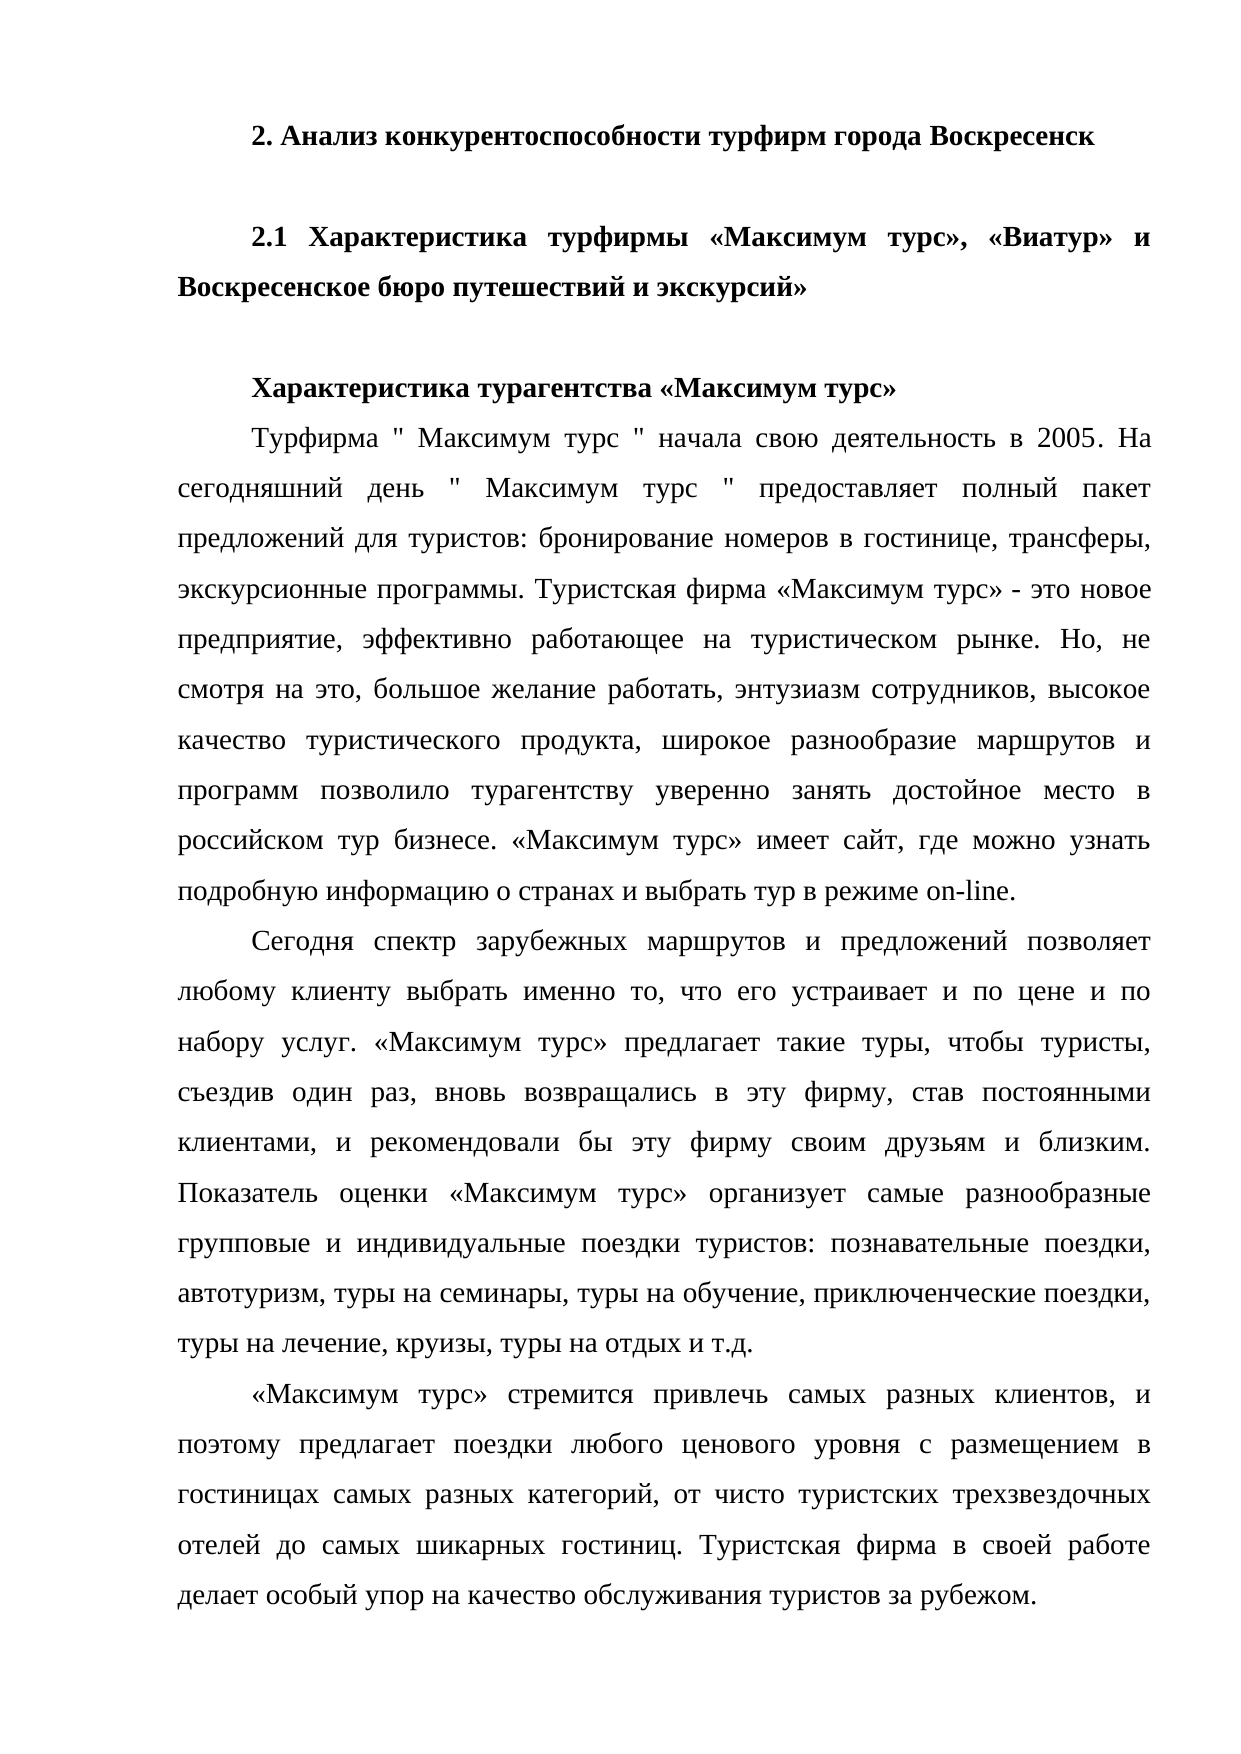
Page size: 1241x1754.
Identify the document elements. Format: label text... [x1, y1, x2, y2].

text Сегодня спектр зарубежных маршрутов и предложений позволяет любому клиенту выбрать именно то, что его устраивает и по цене и по набору услуг. «Максимум турс» предлагает такие туры, чтобы туристы, съездив один раз, вновь возвращались в эту фирму, став постоянными клиентами, и рекомендовали бы эту фирму своим друзьям и близким. Показатель оценки «Максимум турс» организует самые разнообразные групповые и индивидуальные поездки туристов: познавательные поездки, автотуризм, туры на семинары, туры на обучение, приключенческие поездки, туры на лечение, круизы, туры на отдых и т.д. [177, 923, 1152, 1359]
text «Максимум турс» стремится привлечь самых разных клиентов, и поэтому предлагает поездки любого ценового уровня с размещением в гостиницах самых разных категорий, от чисто туристских трехзвездочных отелей до самых шикарных гостиниц. Туристская фирма в своей работе делает особый упор на качество обслуживания туристов за рубежом. [177, 1376, 1152, 1611]
text Турфирма " Максимум турс " начала свою деятельность в 2005. На сегодняшний день " Максимум турс " предоставляет полный пакет предложений для туристов: бронирование номеров в гостинице, трансферы, экскурсионные программы. Туристская фирма «Максимум турс» - это новое предприятие, эффективно работающее на туристическом рынке. Но, не смотря на это, большое желание работать, энтузиазм сотрудников, высокое качество туристического продукта, широкое разнообразие маршрутов и программ позволило турагентству уверенно занять достойное место в российском тур бизнесе. «Максимум турс» имеет сайт, где можно узнать подробную информацию о странах и выбрать тур в режиме on-line. [177, 420, 1152, 906]
text 2.1 Характеристика турфирмы «Максимум турс», «Виатур» и Воскресенское бюро путешествий и экскурсий» [177, 219, 1152, 303]
text Характеристика турагентства «Максимум турс» [177, 370, 1152, 403]
text 2. Анализ конкурентоспособности турфирм города Воскресенск [177, 118, 1152, 152]
